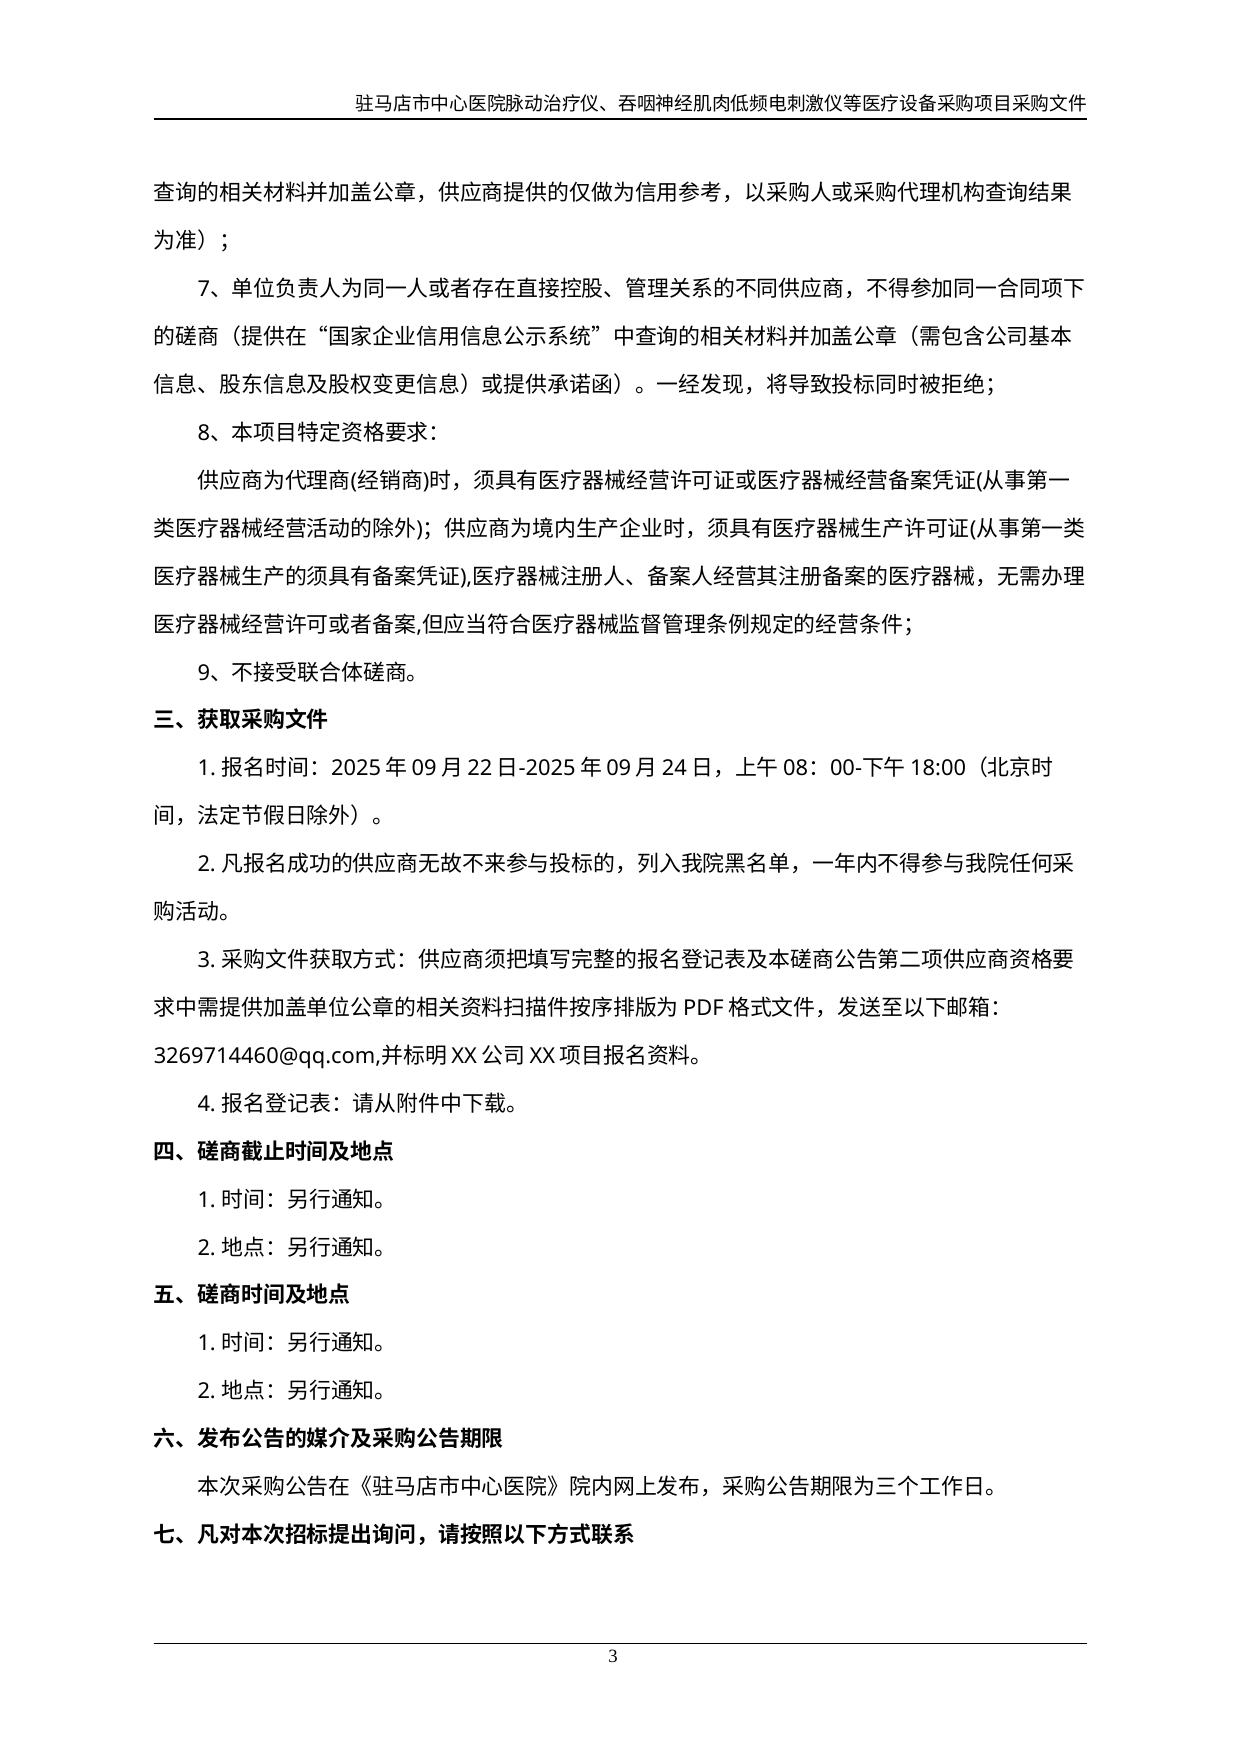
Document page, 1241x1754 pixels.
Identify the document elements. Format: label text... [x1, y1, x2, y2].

text 8、本项目特定资格要求： [153, 402, 1087, 450]
text 本次采购公告在《驻马店市中心医院》院内网上发布，采购公告期限为三个工作日。 [153, 1456, 1087, 1504]
text 七、凡对本次招标提出询问，请按照以下方式联系 [153, 1504, 1087, 1552]
text 五、磋商时间及地点 [153, 1264, 1087, 1312]
text 六、发布公告的媒介及采购公告期限 [153, 1408, 1087, 1456]
text 1. 时间：另行通知。 [153, 1169, 1087, 1217]
text 4. 报名登记表：请从附件中下载。 [197, 1073, 1087, 1121]
text 2. 地点：另行通知。 [153, 1217, 1087, 1264]
text 供应商为代理商(经销商)时，须具有医疗器械经营许可证或医疗器械经营备案凭证(从事第一类医疗器械经营活动的除外)；供应商为境内生产企业时，须具有医疗器械生产许可证(从事第一类医疗器械生产的须具有备案凭证),医疗器械注册人、备案人经营其注册备案的医疗器械，无需办理医疗器械经营许可或者备案,但应当符合医疗器械监督管理条例规定的经营条件； [153, 450, 1087, 642]
text 1. 时间：另行通知。 [153, 1312, 1087, 1360]
list 9、不接受联合体磋商。 [153, 642, 1087, 689]
text 1. 报名时间：2025年09月22日-2025年09月24日，上午08：00-下午18:00（北京时间，法定节假日除外）。 [153, 737, 1087, 833]
text 四、磋商截止时间及地点 [153, 1121, 1087, 1169]
text 3. 采购文件获取方式：供应商须把填写完整的报名登记表及本磋商公告第二项供应商资格要求中需提供加盖单位公章的相关资料扫描件按序排版为PDF格式文件，发送至以下邮箱：3269714460@qq.com,并标明XX公司XX项目报名资料。 [153, 929, 1087, 1073]
text 2. 地点：另行通知。 [153, 1360, 1087, 1408]
list 三、获取采购文件 [153, 689, 1087, 737]
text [153, 162, 1087, 258]
text 7、单位负责人为同一人或者存在直接控股、管理关系的不同供应商，不得参加同一合同项下的磋商（提供在“国家企业信用信息公示系统”中查询的相关材料并加盖公章（需包含公司基本信息、股东信息及股权变更信息）或提供承诺函）。一经发现，将导致投标同时被拒绝； [153, 258, 1087, 402]
text 2. 凡报名成功的供应商无故不来参与投标的，列入我院黑名单，一年内不得参与我院任何采购活动。 [153, 833, 1087, 929]
